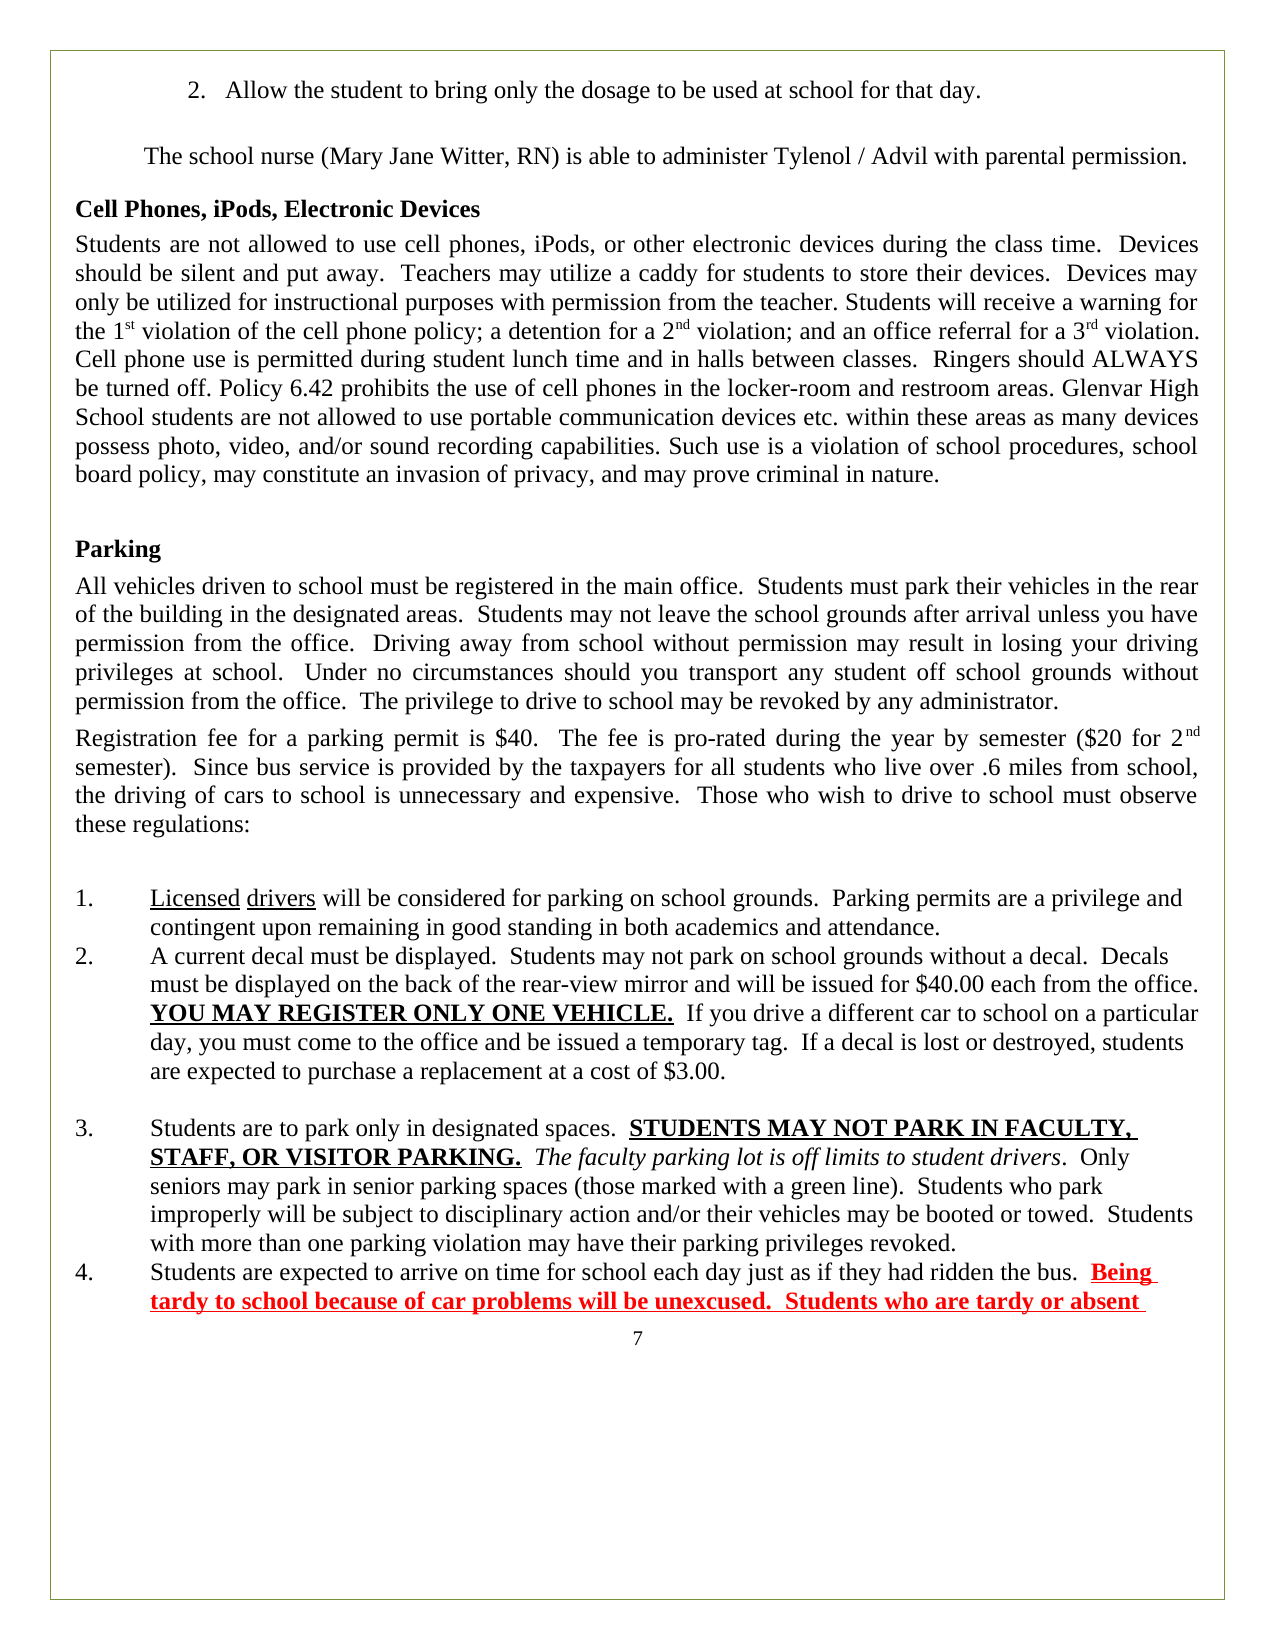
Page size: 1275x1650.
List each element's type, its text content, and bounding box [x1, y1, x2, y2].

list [75, 1257, 1200, 1314]
subtitle Cell Phones, iPods, Electronic Devices [75, 194, 1200, 223]
text All vehicles driven to school must be registered in the main office. Students must park their vehicles in the rear of the building in the designated areas. Students may not leave the school grounds after arrival unless you have permission from the office. Driving away from school without permission may result in losing your driving privileges at school. Under no circumstances should you transport any student off school grounds without permission from the office. The privilege to drive to school may be revoked by any administrator. [75, 571, 1200, 714]
text Registration fee for a parking permit is $40. The fee is pro-rated during the year by semester ($20 for 2nd semester). Since bus service is provided by the taxpayers for all students who live over .6 miles from school, the driving of cars to school is unnecessary and expensive. Those who wish to drive to school must observe these regulations: [75, 723, 1200, 838]
text Students are not allowed to use cell phones, iPods, or other electronic devices during the class time. Devices should be silent and put away. Teachers may utilize a caddy for students to store their devices. Devices may only be utilized for instructional purposes with permission from the teacher. Students will receive a warning for the 1st violation of the cell phone policy; a detention for a 2nd violation; and an office referral for a 3rd violation. Cell phone use is permitted during student lunch time and in halls between classes. Ringers should ALWAYS be turned off. Policy 6.42 prohibits the use of cell phones in the locker-room and restroom areas. Glenvar High School students are not allowed to use portable communication devices etc. within these areas as many devices possess photo, video, and/or sound recording capabilities. Such use is a violation of school procedures, school board policy, may constitute an invasion of privacy, and may prove criminal in nature. [75, 229, 1200, 488]
list Students are to park only in designated spaces. STUDENTS MAY NOT PARK IN FACULTY, STAFF, OR VISITOR PARKING. The faculty parking lot is off limits to student drivers. Only seniors may park in senior parking spaces (those marked with a green line). Students who park improperly will be subject to disciplinary action and/or their vehicles may be booted or towed. Students with more than one parking violation may have their parking privileges revoked. [75, 1113, 1200, 1257]
list Licensed drivers will be considered for parking on school grounds. Parking permits are a privilege and contingent upon remaining in good standing in both academics and attendance. [75, 883, 1200, 941]
list Allow the student to bring only the dosage to be used at school for that day. [187, 75, 1200, 104]
list A current decal must be displayed. Students may not park on school grounds without a decal. Decals must be displayed on the back of the rear-view mirror and will be issued for $40.00 each from the office. YOU MAY REGISTER ONLY ONE VEHICLE. If you drive a different car to school on a particular day, you must come to the office and be issued a temporary tag. If a decal is lost or destroyed, students are expected to purchase a replacement at a cost of $3.00. [75, 941, 1200, 1084]
text The school nurse (Mary Jane Witter, RN) is able to administer Tylenol / Advil with parental permission. [112, 141, 1200, 169]
text Parking [75, 534, 1200, 562]
